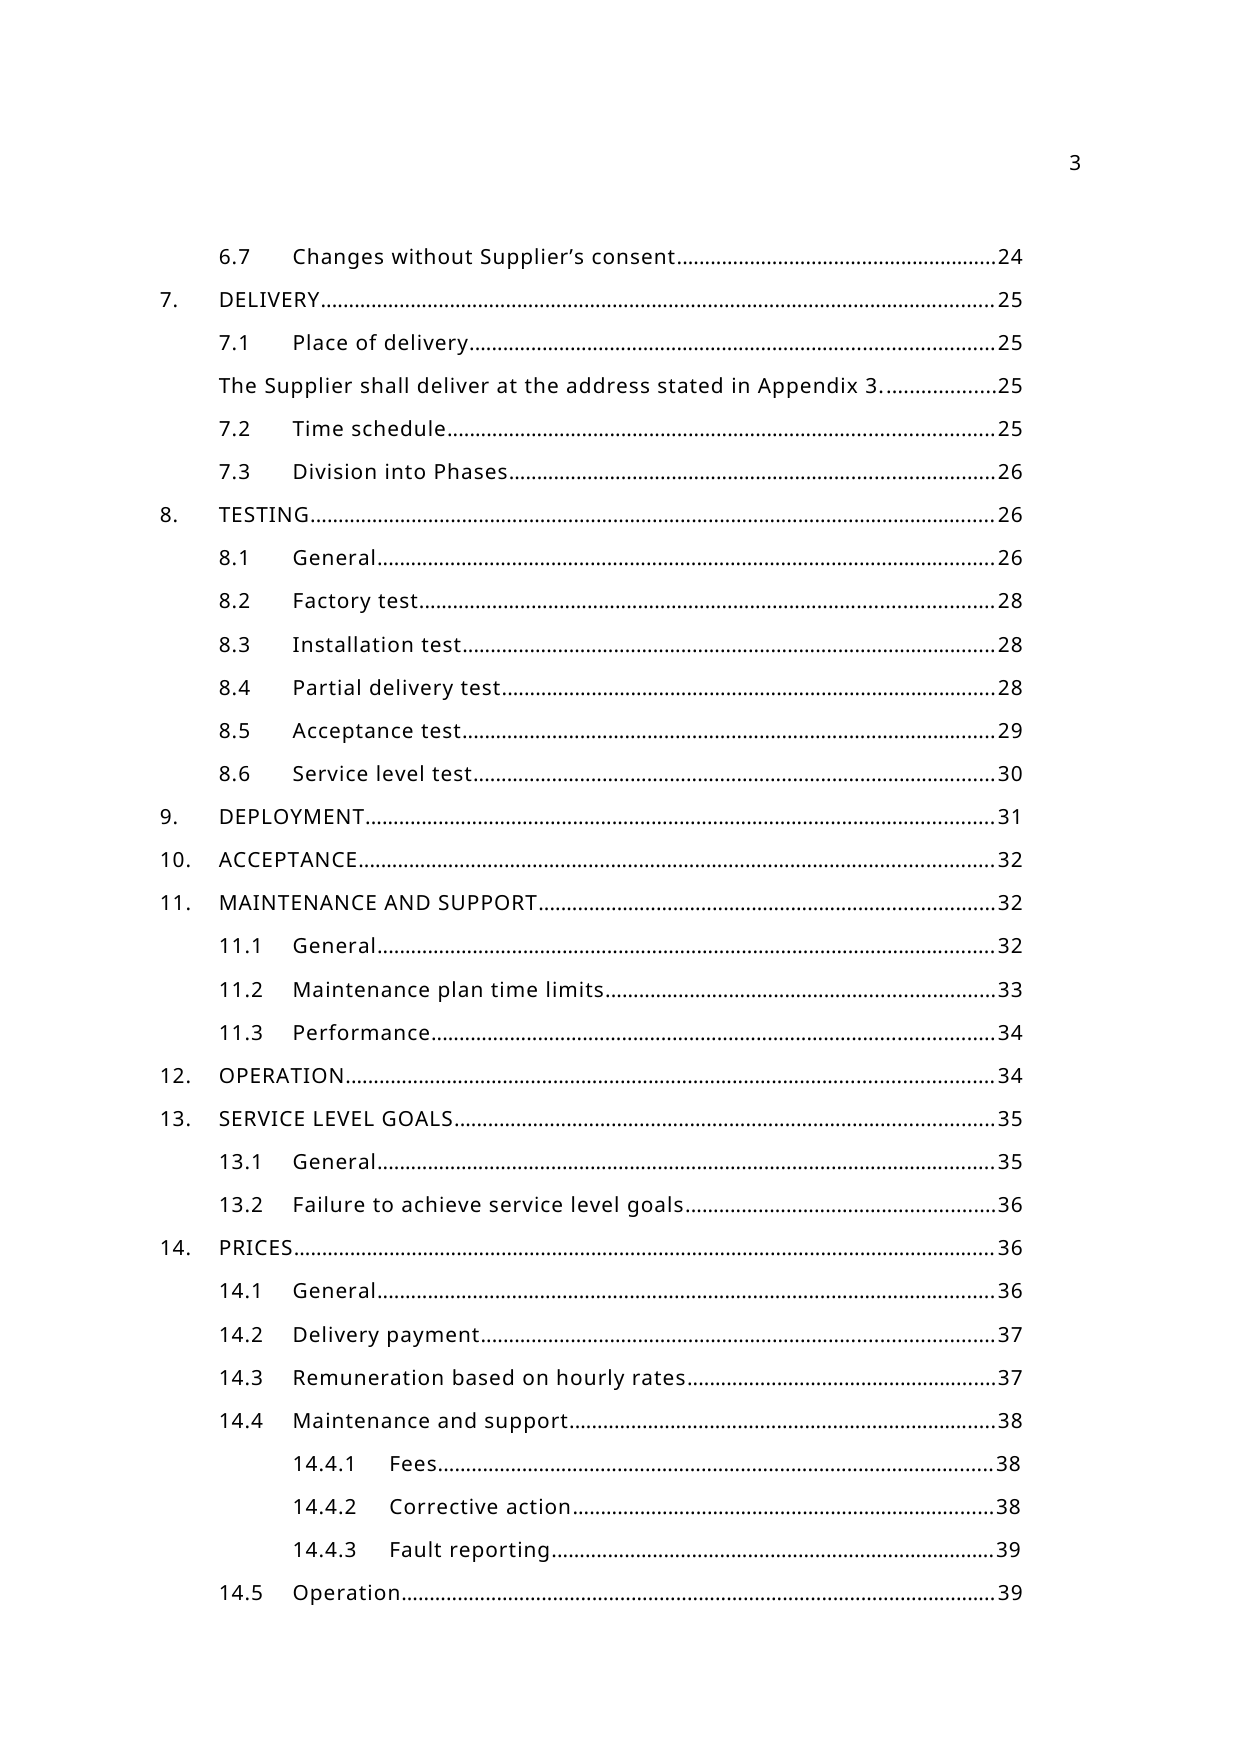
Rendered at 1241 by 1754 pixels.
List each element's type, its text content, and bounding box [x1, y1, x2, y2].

text 11. maintenance and support 32 [159, 888, 980, 917]
text 14.4.2 Corrective action 38 [292, 1492, 1022, 1521]
text 8.2 Factory test 28 [218, 587, 991, 615]
text 11.3 Performance 34 [218, 1018, 991, 1046]
text 13. Service level goals 35 [159, 1104, 980, 1133]
text 7. delivery 25 [159, 285, 980, 314]
text 7.3 Division into Phases 26 [218, 457, 991, 486]
text 11.2 Maintenance plan time limits 33 [218, 975, 991, 1003]
text 14.4 Maintenance and support 38 [218, 1406, 991, 1434]
text 13.2 Failure to achieve service level goals 36 [218, 1190, 991, 1219]
text 8.3 Installation test 28 [218, 630, 991, 658]
text 7.2 Time schedule 25 [218, 414, 991, 443]
text 7.1 Place of delivery 25 [218, 328, 991, 357]
text 9. deployment 31 [159, 802, 980, 831]
text 13.1 General 35 [218, 1147, 991, 1176]
text 14.4.1 Fees 38 [292, 1449, 1022, 1478]
text 14. Prices 36 [159, 1233, 980, 1262]
text 14.1 General 36 [218, 1277, 991, 1305]
text 6.7 Changes without Supplier’s consent 24 [218, 242, 991, 271]
text 10. Acceptance 32 [159, 845, 980, 874]
text 8.5 Acceptance test 29 [218, 716, 991, 744]
text 14.5 Operation 39 [218, 1578, 991, 1607]
text 8.1 General 26 [218, 543, 991, 572]
text 14.2 Delivery payment 37 [218, 1320, 991, 1348]
text 11.1 General 32 [218, 932, 991, 960]
text 8.6 Service level test 30 [218, 759, 991, 788]
text The Supplier shall deliver at the address stated in Appendix 3. 25 [218, 372, 991, 400]
text 8. testing 26 [159, 500, 980, 529]
text 8.4 Partial delivery test 28 [218, 673, 991, 701]
text 14.3 Remuneration based on hourly rates 37 [218, 1363, 991, 1391]
text 12. operation 34 [159, 1061, 980, 1089]
text 14.4.3 Fault reporting 39 [292, 1535, 1022, 1564]
